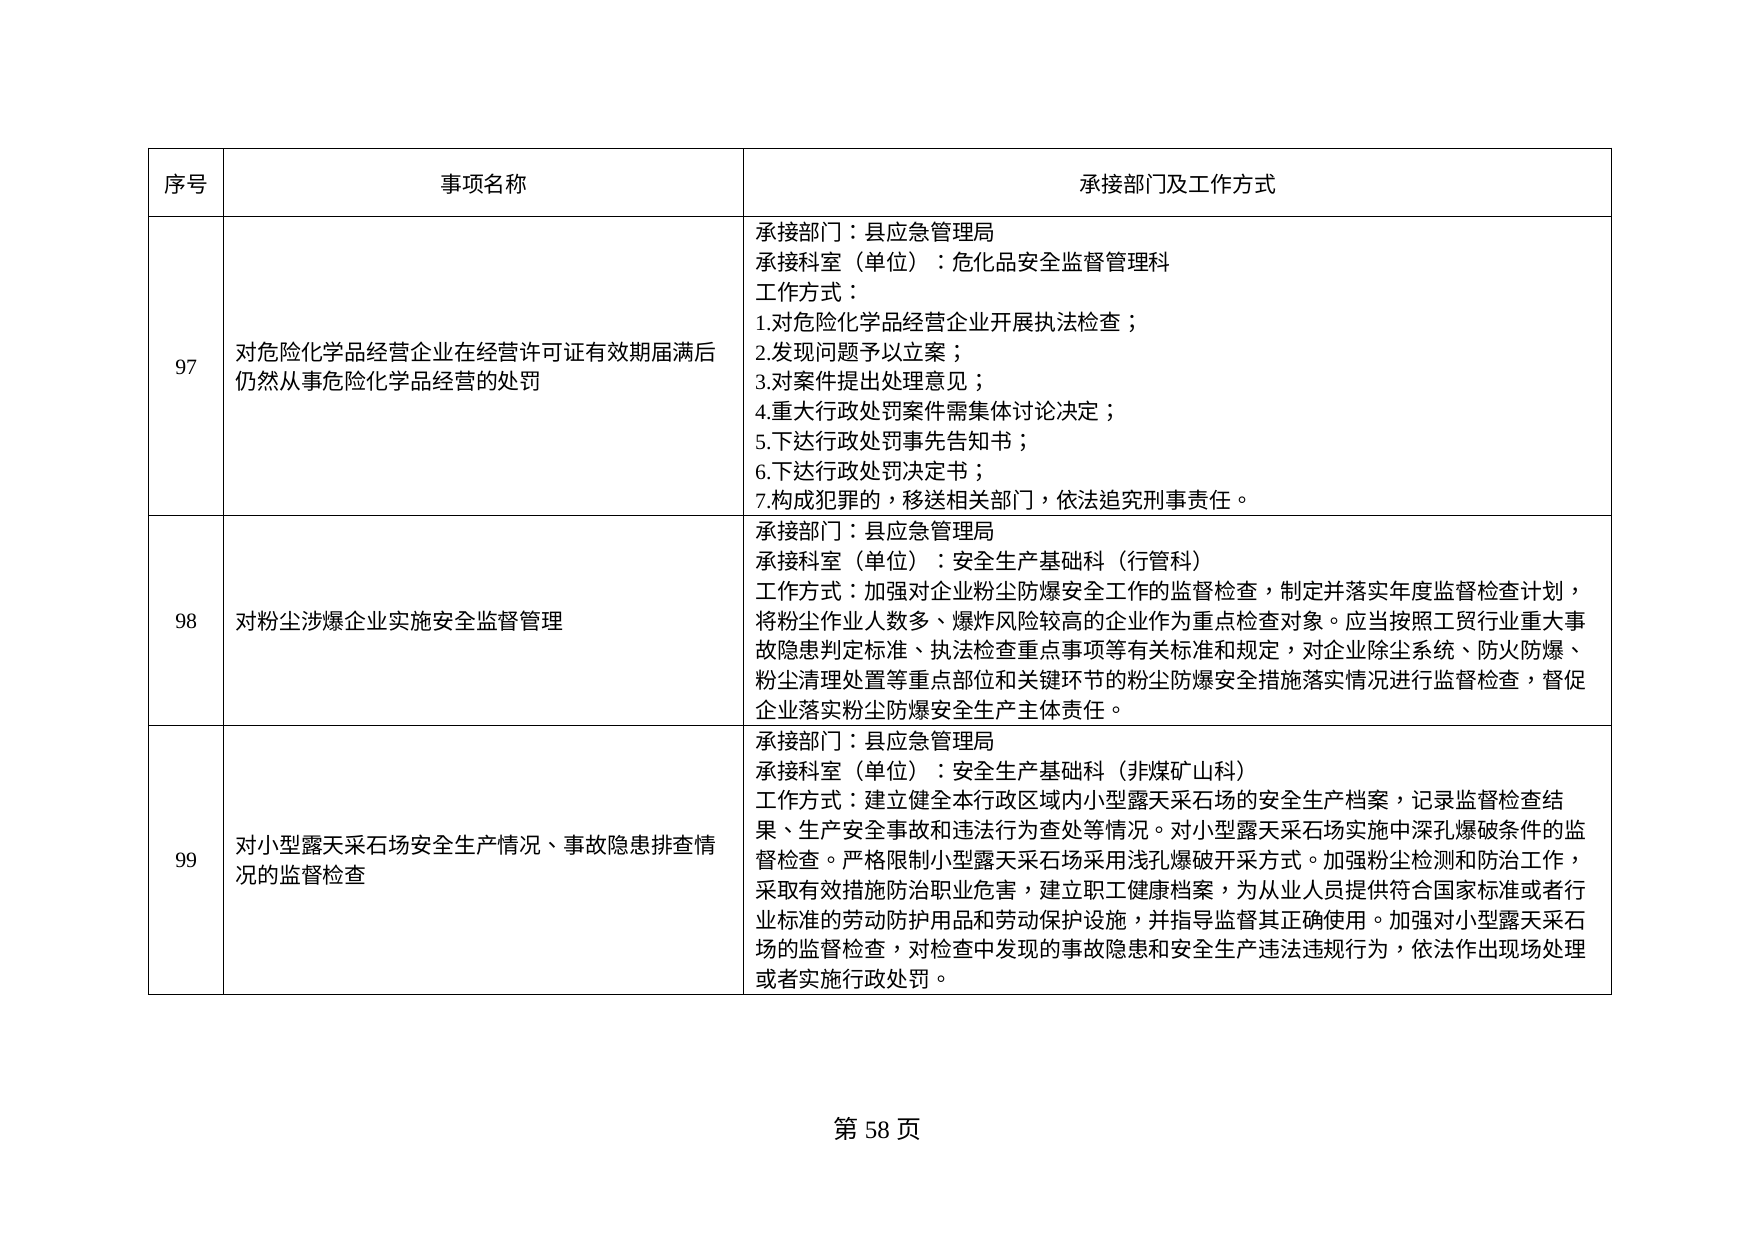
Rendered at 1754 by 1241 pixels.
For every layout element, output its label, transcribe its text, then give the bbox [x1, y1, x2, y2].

table_cell 对粉尘涉爆企业实施安全监督管理 [224, 516, 743, 725]
table_header 事项名称 [224, 149, 743, 216]
table_cell 对危险化学品经营企业在经营许可证有效期届满后仍然从事危险化学品经营的处罚 [224, 217, 743, 515]
table_cell 98 [149, 516, 223, 725]
table_cell 承接部门：县应急管理局 承接科室（单位）：安全生产基础科（行管科） 工作方式：加强对企业粉尘防爆安全工作的监督检查，制定并落实年度监督检查计划，将粉尘作业人数多、爆炸风险较高的企业作为重点检查对象。应当按照工贸行业重大事故隐患判定标准、执法检查重点事项等有关标准和规定，对企业除尘系统、防火防爆、粉尘清理处置等重点部位和关键环节的粉尘防爆安全措施落实情况进行监督检查，督促企业落实粉尘防爆安全生产主体责任。 [744, 516, 1611, 725]
table_cell 承接部门：县应急管理局 承接科室（单位）：危化品安全监督管理科 工作方式： 1.对危险化学品经营企业开展执法检查； 2.发现问题予以立案； 3.对案件提出处理意见； 4.重大行政处罚案件需集体讨论决定； 5.下达行政处罚事先告知书； 6.下达行政处罚决定书； 7.构成犯罪的，移送相关部门，依法追究刑事责任。 [744, 217, 1611, 515]
table_cell 承接部门：县应急管理局 承接科室（单位）：安全生产基础科（非煤矿山科） 工作方式：建立健全本行政区域内小型露天采石场的安全生产档案，记录监督检查结果、生产安全事故和违法行为查处等情况。对小型露天采石场实施中深孔爆破条件的监督检查。严格限制小型露天采石场采用浅孔爆破开采方式。加强粉尘检测和防治工作，采取有效措施防治职业危害，建立职工健康档案，为从业人员提供符合国家标准或者行业标准的劳动防护用品和劳动保护设施，并指导监督其正确使用。加强对小型露天采石场的监督检查，对检查中发现的事故隐患和安全生产违法违规行为，依法作出现场处理或者实施行政处罚。 [744, 726, 1611, 994]
table_header 承接部门及工作方式 [744, 149, 1611, 216]
table_cell 97 [149, 217, 223, 515]
table_header 序号 [149, 149, 223, 216]
table_cell 对小型露天采石场安全生产情况、事故隐患排查情况的监督检查 [224, 726, 743, 994]
table_cell 99 [149, 726, 223, 994]
